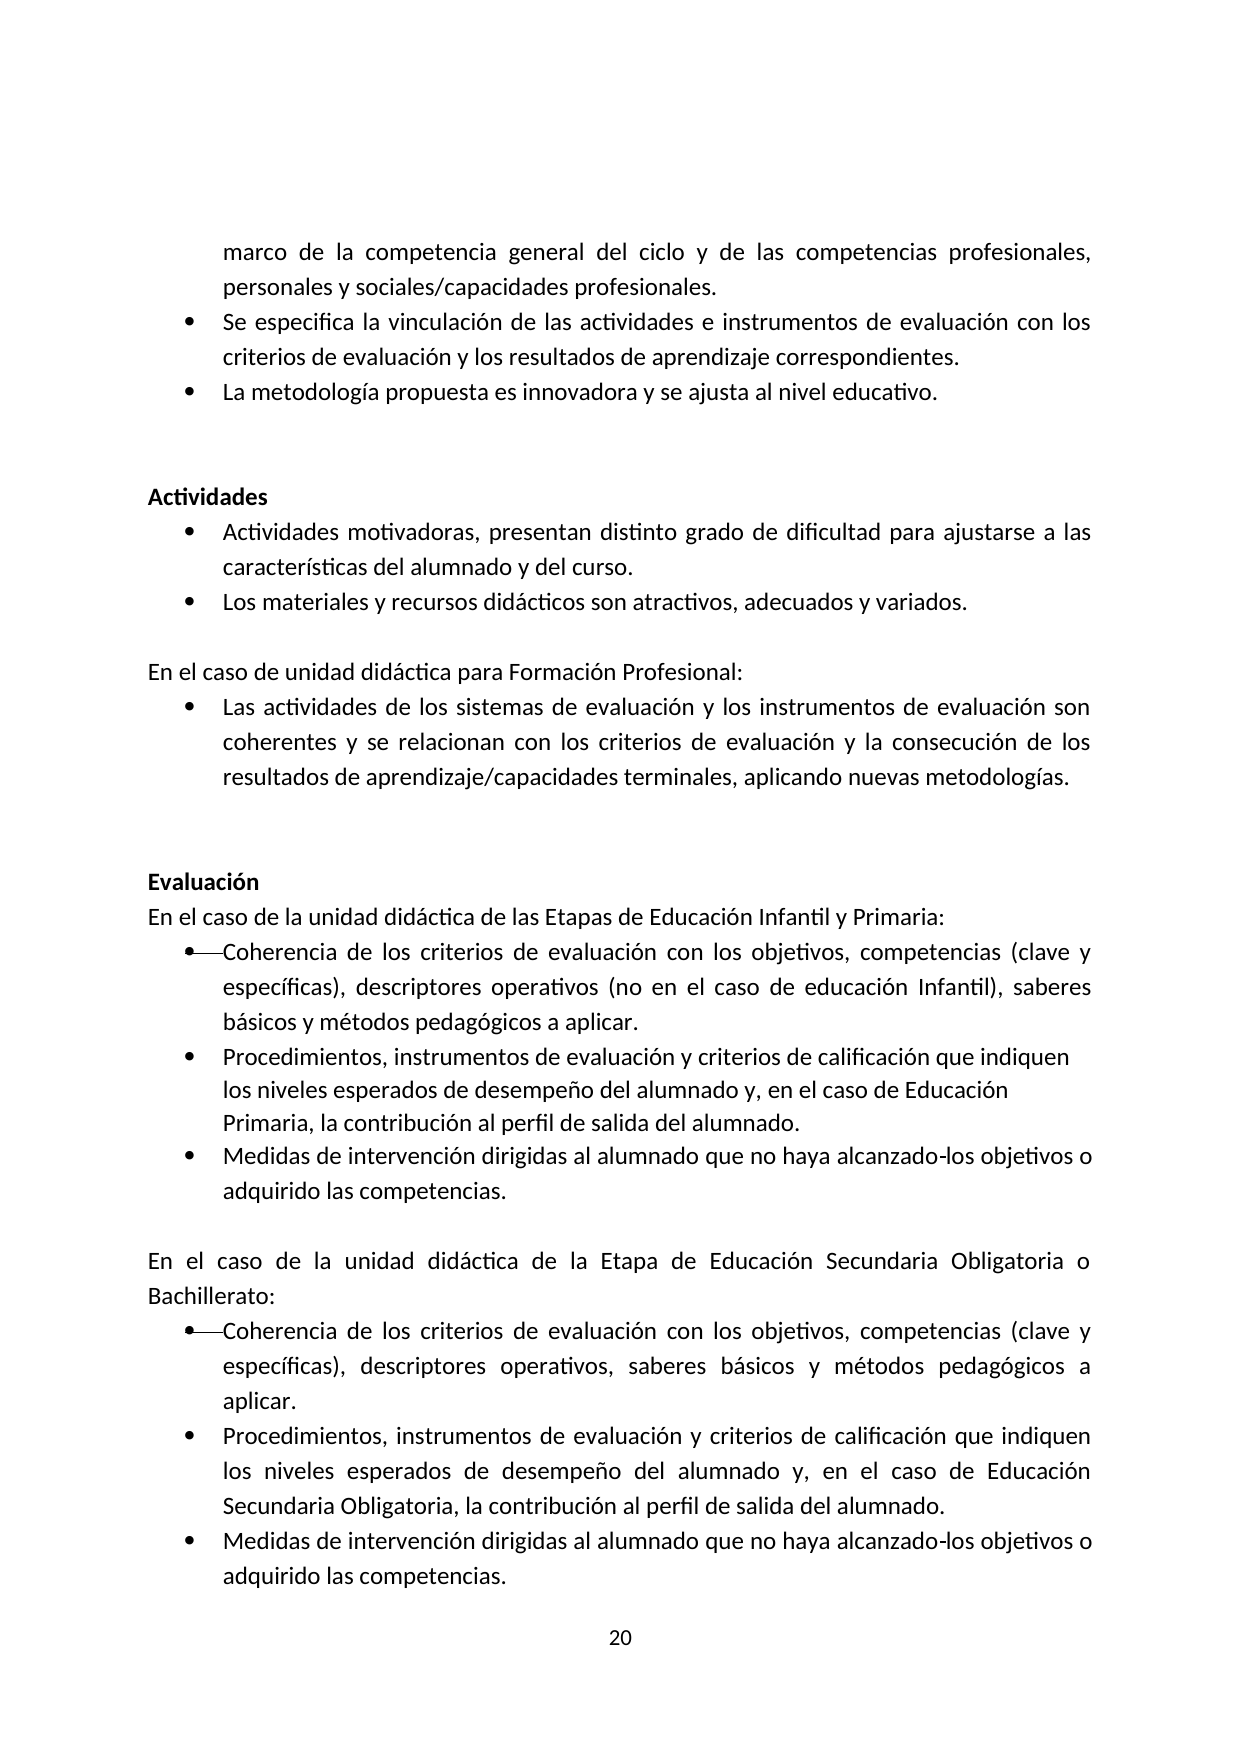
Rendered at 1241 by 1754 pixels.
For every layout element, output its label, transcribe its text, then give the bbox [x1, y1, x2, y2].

list Procedimientos, instrumentos de evaluación y criterios de calificación que indiquen los niveles esperados de desempeño del alumnado y, en el caso de Educación Primaria, la contribución al perfil de salida del alumnado. [185, 1041, 1092, 1138]
list Actividades motivadoras, presentan distinto grado de dificultad para ajustarse a las características del alumnado y del curso. [185, 516, 1092, 582]
list La metodología propuesta es innovadora y se ajusta al nivel educativo. [185, 376, 1092, 407]
text Evaluación [148, 866, 1092, 897]
list Procedimientos, instrumentos de evaluación y criterios de calificación que indiquen los niveles esperados de desempeño del alumnado y, en el caso de Educación Secundaria Obligatoria, la contribución al perfil de salida del alumnado. [185, 1420, 1092, 1521]
list Medidas de intervención dirigidas al alumnado que no haya alcanzado los objetivos o adquirido las competencias. [185, 1140, 1092, 1206]
list Coherencia de los criterios de evaluación con los objetivos, competencias (clave y específicas), descriptores operativos, saberes básicos y métodos pedagógicos a aplicar. [185, 1315, 1092, 1416]
text En el caso de la unidad didáctica de las Etapas de Educación Infantil y Primaria: [148, 901, 1092, 932]
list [185, 236, 1092, 302]
list Se especifica la vinculación de las actividades e instrumentos de evaluación con los criterios de evaluación y los resultados de aprendizaje correspondientes. [185, 306, 1092, 372]
list Las actividades de los sistemas de evaluación y los instrumentos de evaluación son coherentes y se relacionan con los criterios de evaluación y la consecución de los resultados de aprendizaje/capacidades terminales, aplicando nuevas metodologías. [185, 691, 1092, 792]
text Actividades [148, 481, 1092, 512]
list Los materiales y recursos didácticos son atractivos, adecuados y variados. [185, 586, 1092, 617]
list Medidas de intervención dirigidas al alumnado que no haya alcanzado los objetivos o adquirido las competencias. [185, 1525, 1092, 1591]
text En el caso de la unidad didáctica de la Etapa de Educación Secundaria Obligatoria o Bachillerato: [148, 1245, 1092, 1311]
text En el caso de unidad didáctica para Formación Profesional: [148, 656, 1092, 687]
list Coherencia de los criterios de evaluación con los objetivos, competencias (clave y específicas), descriptores operativos (no en el caso de educación Infantil), saberes básicos y métodos pedagógicos a aplicar. [185, 936, 1092, 1037]
